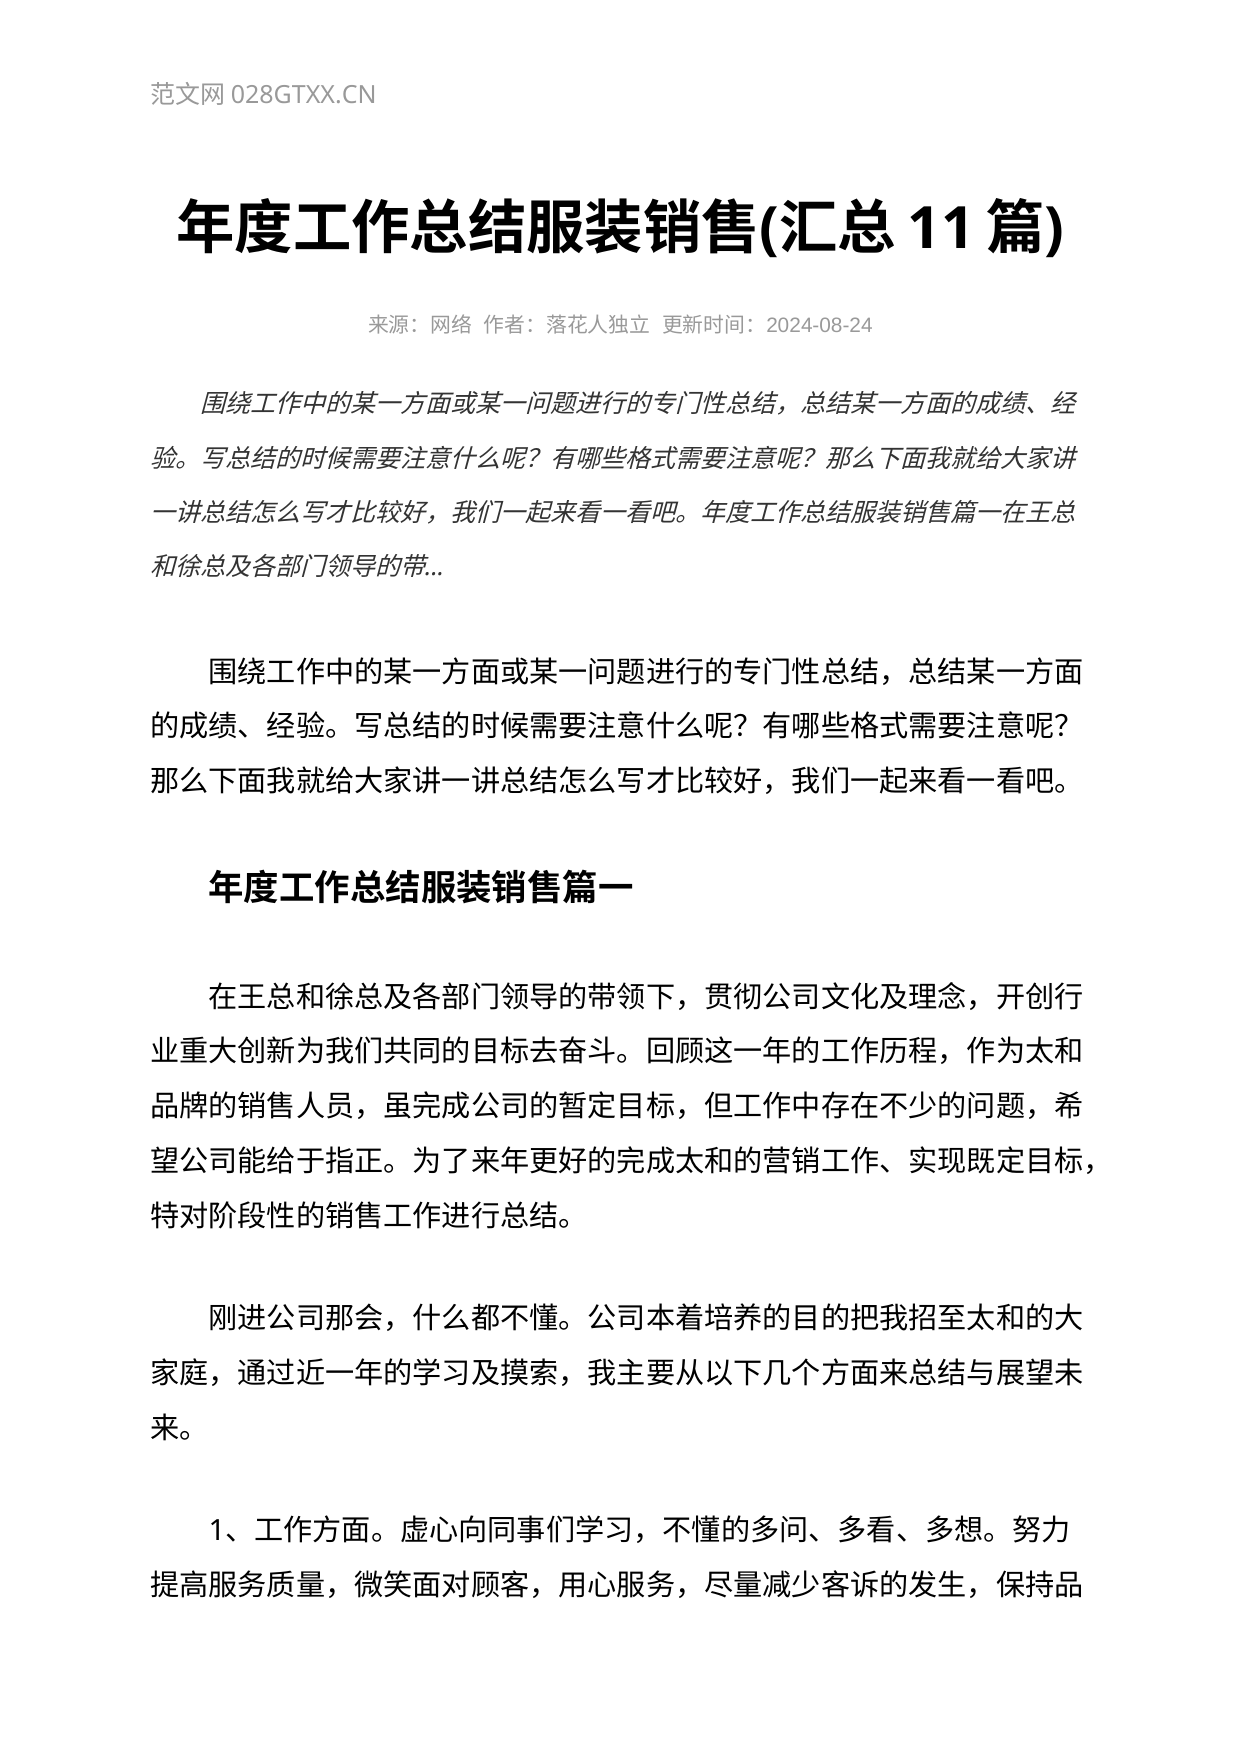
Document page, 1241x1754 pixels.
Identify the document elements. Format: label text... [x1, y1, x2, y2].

text 围绕工作中的某一方面或某一问题进行的专门性总结，总结某一方面的成绩、经验。写总结的时候需要注意什么呢？有哪些格式需要注意呢？那么下面我就给大家讲一讲总结怎么写才比较好，我们一起来看一看吧。年度工作总结服装销售篇一在王总和徐总及各部门领导的带... [150, 384, 1090, 583]
text 围绕工作中的某一方面或某一问题进行的专门性总结，总结某一方面的成绩、经验。写总结的时候需要注意什么呢？有哪些格式需要注意呢？那么下面我就给大家讲一讲总结怎么写才比较好，我们一起来看一看吧。 [150, 648, 1090, 800]
text 在王总和徐总及各部门领导的带领下，贯彻公司文化及理念，开创行业重大创新为我们共同的目标去奋斗。回顾这一年的工作历程，作为太和品牌的销售人员，虽完成公司的暂定目标，但工作中存在不少的问题，希望公司能给于指正。为了来年更好的完成太和的营销工作、实现既定目标，特对阶段性的销售工作进行总结。 [150, 973, 1090, 1235]
text 来源：网络 作者：落花人独立 更新时间：2024-08-24 [150, 313, 1090, 337]
text 年度工作总结服装销售篇一 [150, 860, 1090, 911]
subtitle 年度工作总结服装销售(汇总11篇) [150, 181, 1090, 266]
text 刚进公司那会，什么都不懂。公司本着培养的目的把我招至太和的大家庭，通过近一年的学习及摸索，我主要从以下几个方面来总结与展望未来。 [150, 1294, 1090, 1447]
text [150, 1506, 1090, 1603]
